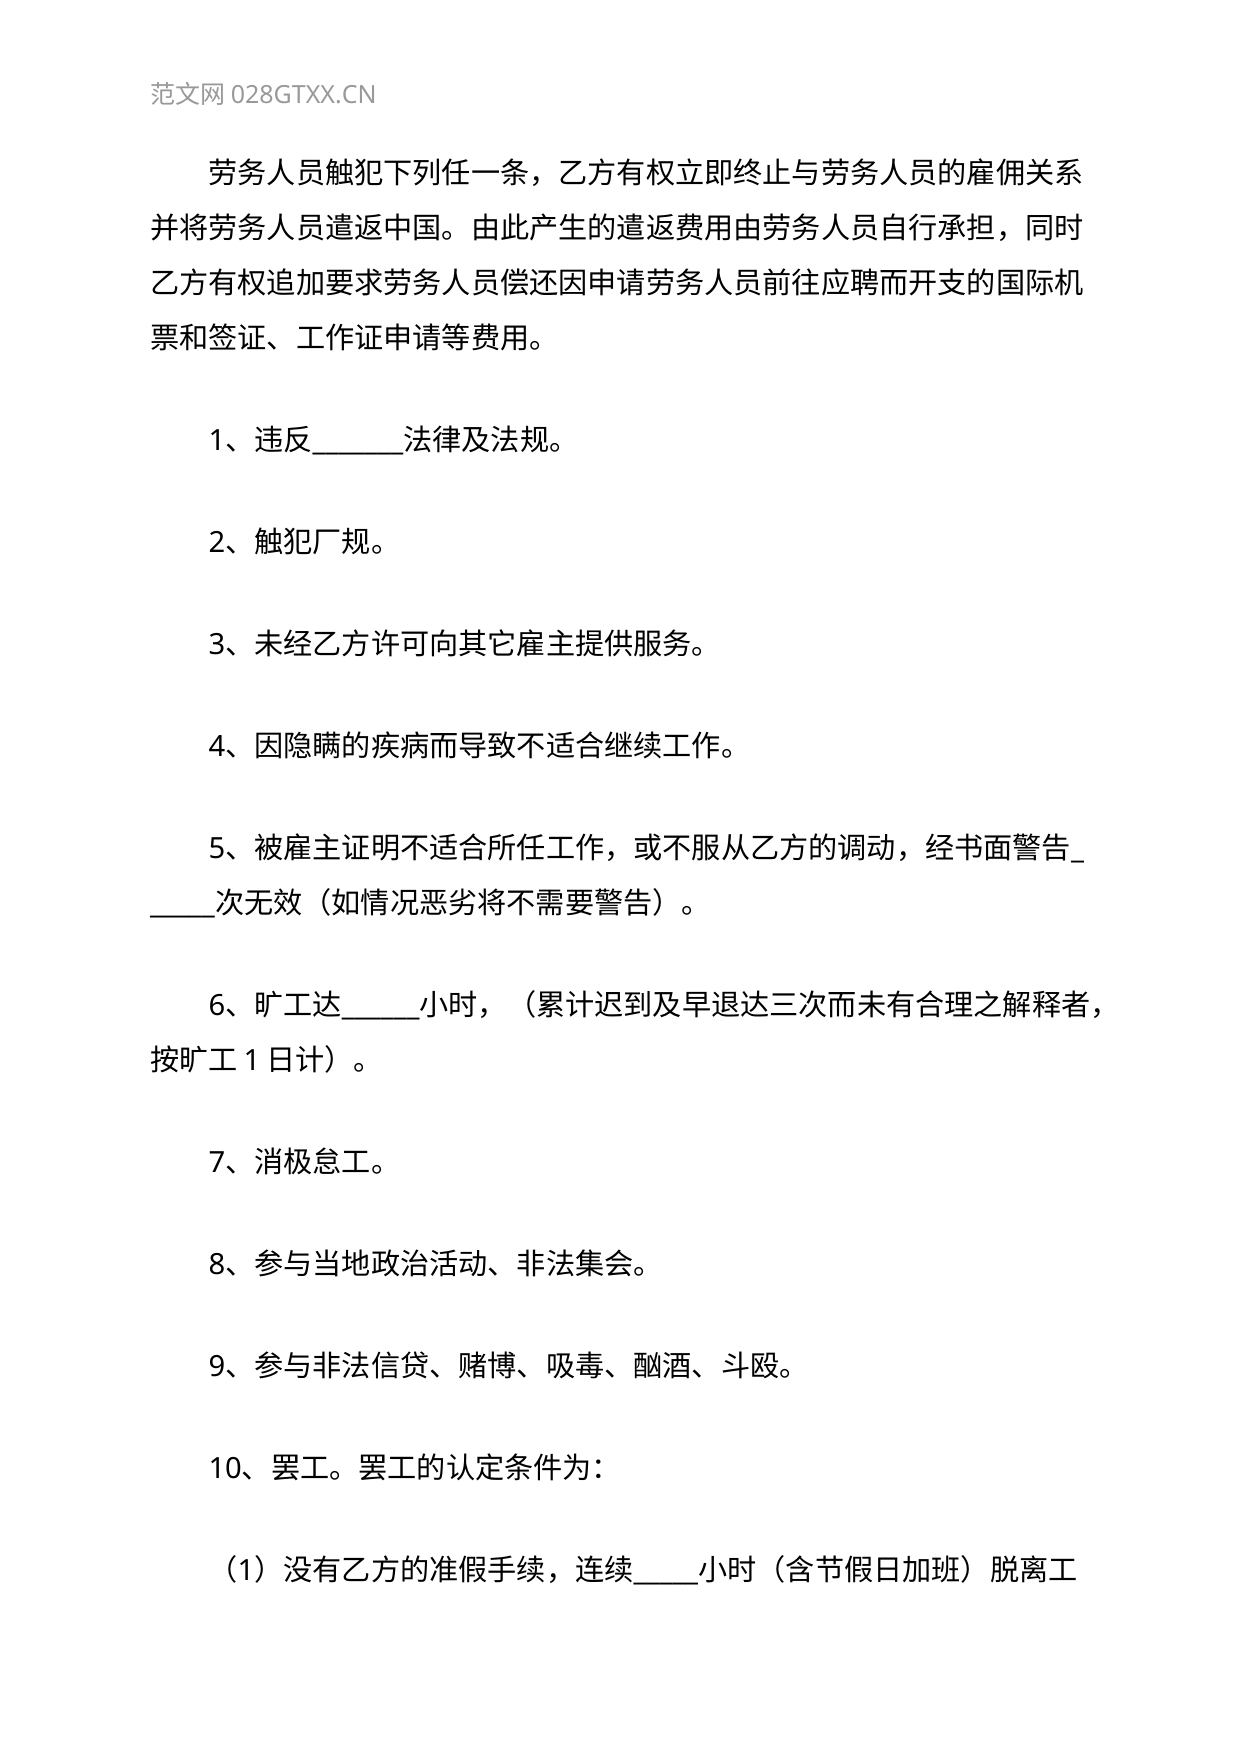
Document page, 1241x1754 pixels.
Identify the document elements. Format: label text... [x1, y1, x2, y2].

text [150, 1546, 1090, 1589]
text 5、被雇主证明不适合所任工作，或不服从乙方的调动，经书面警告______次无效（如情况恶劣将不需要警告）。 [150, 824, 1090, 922]
text 劳务人员触犯下列任一条，乙方有权立即终止与劳务人员的雇佣关系并将劳务人员遣返中国。由此产生的遣返费用由劳务人员自行承担，同时乙方有权追加要求劳务人员偿还因申请劳务人员前往应聘而开支的国际机票和签证、工作证申请等费用。 [150, 150, 1090, 357]
text 3、未经乙方许可向其它雇主提供服务。 [150, 620, 1090, 663]
text 9、参与非法信贷、赌博、吸毒、酗酒、斗殴。 [150, 1342, 1090, 1385]
text 2、触犯厂规。 [150, 518, 1090, 561]
text 4、因隐瞒的疾病而导致不适合继续工作。 [150, 722, 1090, 765]
text 8、参与当地政治活动、非法集会。 [150, 1240, 1090, 1283]
text 6、旷工达______小时，（累计迟到及早退达三次而未有合理之解释者，按旷工1日计）。 [150, 981, 1090, 1079]
text 1、违反_______法律及法规。 [150, 416, 1090, 459]
text 7、消极怠工。 [150, 1138, 1090, 1181]
text 10、罢工。罢工的认定条件为： [150, 1444, 1090, 1487]
